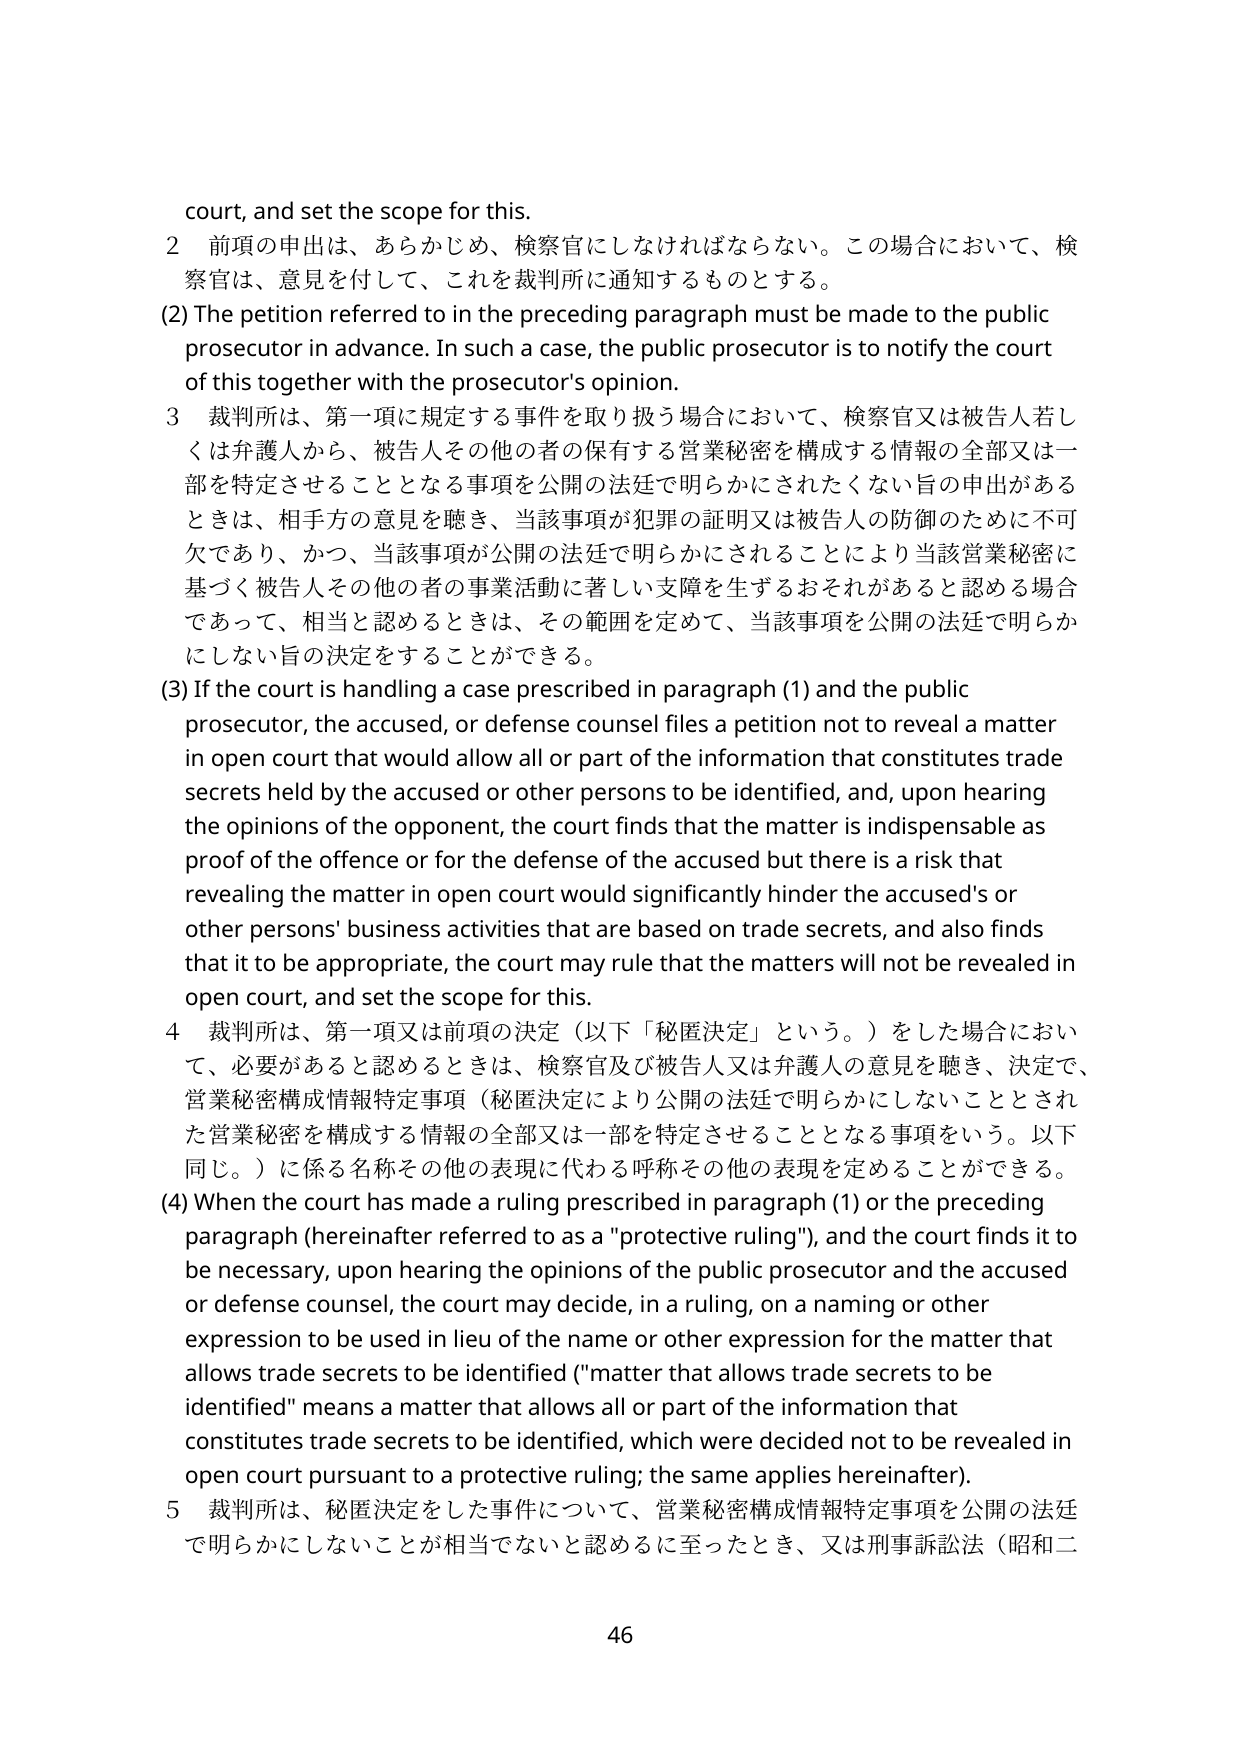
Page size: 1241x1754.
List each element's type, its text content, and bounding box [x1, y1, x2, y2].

text (2) The petition referred to in the preceding paragraph must be made to the public prosecutor in advance. In such a case, the public prosecutor is to notify the court of this together with the prosecutor's opinion. [161, 296, 1079, 399]
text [161, 1492, 1079, 1560]
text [161, 194, 1079, 228]
text (3) If the court is handling a case prescribed in paragraph (1) and the public prosecutor, the accused, or defense counsel files a petition not to reveal a matter in open court that would allow all or part of the information that constitutes trade secrets held by the accused or other persons to be identified, and, upon hearing the opinions of the opponent, the court finds that the matter is indispensable as proof of the offence or for the defense of the accused but there is a risk that revealing the matter in open court would significantly hinder the accused's or other persons' business activities that are based on trade secrets, and also finds that it to be appropriate, the court may rule that the matters will not be revealed in open court, and set the scope for this. [161, 672, 1079, 1014]
text ３ 裁判所は、第一項に規定する事件を取り扱う場合において、検察官又は被告人若しくは弁護人から、被告人その他の者の保有する営業秘密を構成する情報の全部又は一部を特定させることとなる事項を公開の法廷で明らかにされたくない旨の申出があるときは、相手方の意見を聴き、当該事項が犯罪の証明又は被告人の防御のために不可欠であり、かつ、当該事項が公開の法廷で明らかにされることにより当該営業秘密に基づく被告人その他の者の事業活動に著しい支障を生ずるおそれがあると認める場合であって、相当と認めるときは、その範囲を定めて、当該事項を公開の法廷で明らかにしない旨の決定をすることができる。 [161, 399, 1079, 672]
text ２ 前項の申出は、あらかじめ、検察官にしなければならない。この場合において、検察官は、意見を付して、これを裁判所に通知するものとする。 [161, 228, 1079, 296]
text (4) When the court has made a ruling prescribed in paragraph (1) or the preceding paragraph (hereinafter referred to as a "protective ruling"), and the court finds it to be necessary, upon hearing the opinions of the public prosecutor and the accused or defense counsel, the court may decide, in a ruling, on a naming or other expression to be used in lieu of the name or other expression for the matter that allows trade secrets to be identified ("matter that allows trade secrets to be identified" means a matter that allows all or part of the information that constitutes trade secrets to be identified, which were decided not to be revealed in open court pursuant to a protective ruling; the same applies hereinafter). [161, 1184, 1079, 1492]
text ４ 裁判所は、第一項又は前項の決定（以下「秘匿決定」という。）をした場合において、必要があると認めるときは、検察官及び被告人又は弁護人の意見を聴き、決定で、営業秘密構成情報特定事項（秘匿決定により公開の法廷で明らかにしないこととされた営業秘密を構成する情報の全部又は一部を特定させることとなる事項をいう。以下同じ。）に係る名称その他の表現に代わる呼称その他の表現を定めることができる。 [161, 1014, 1079, 1184]
